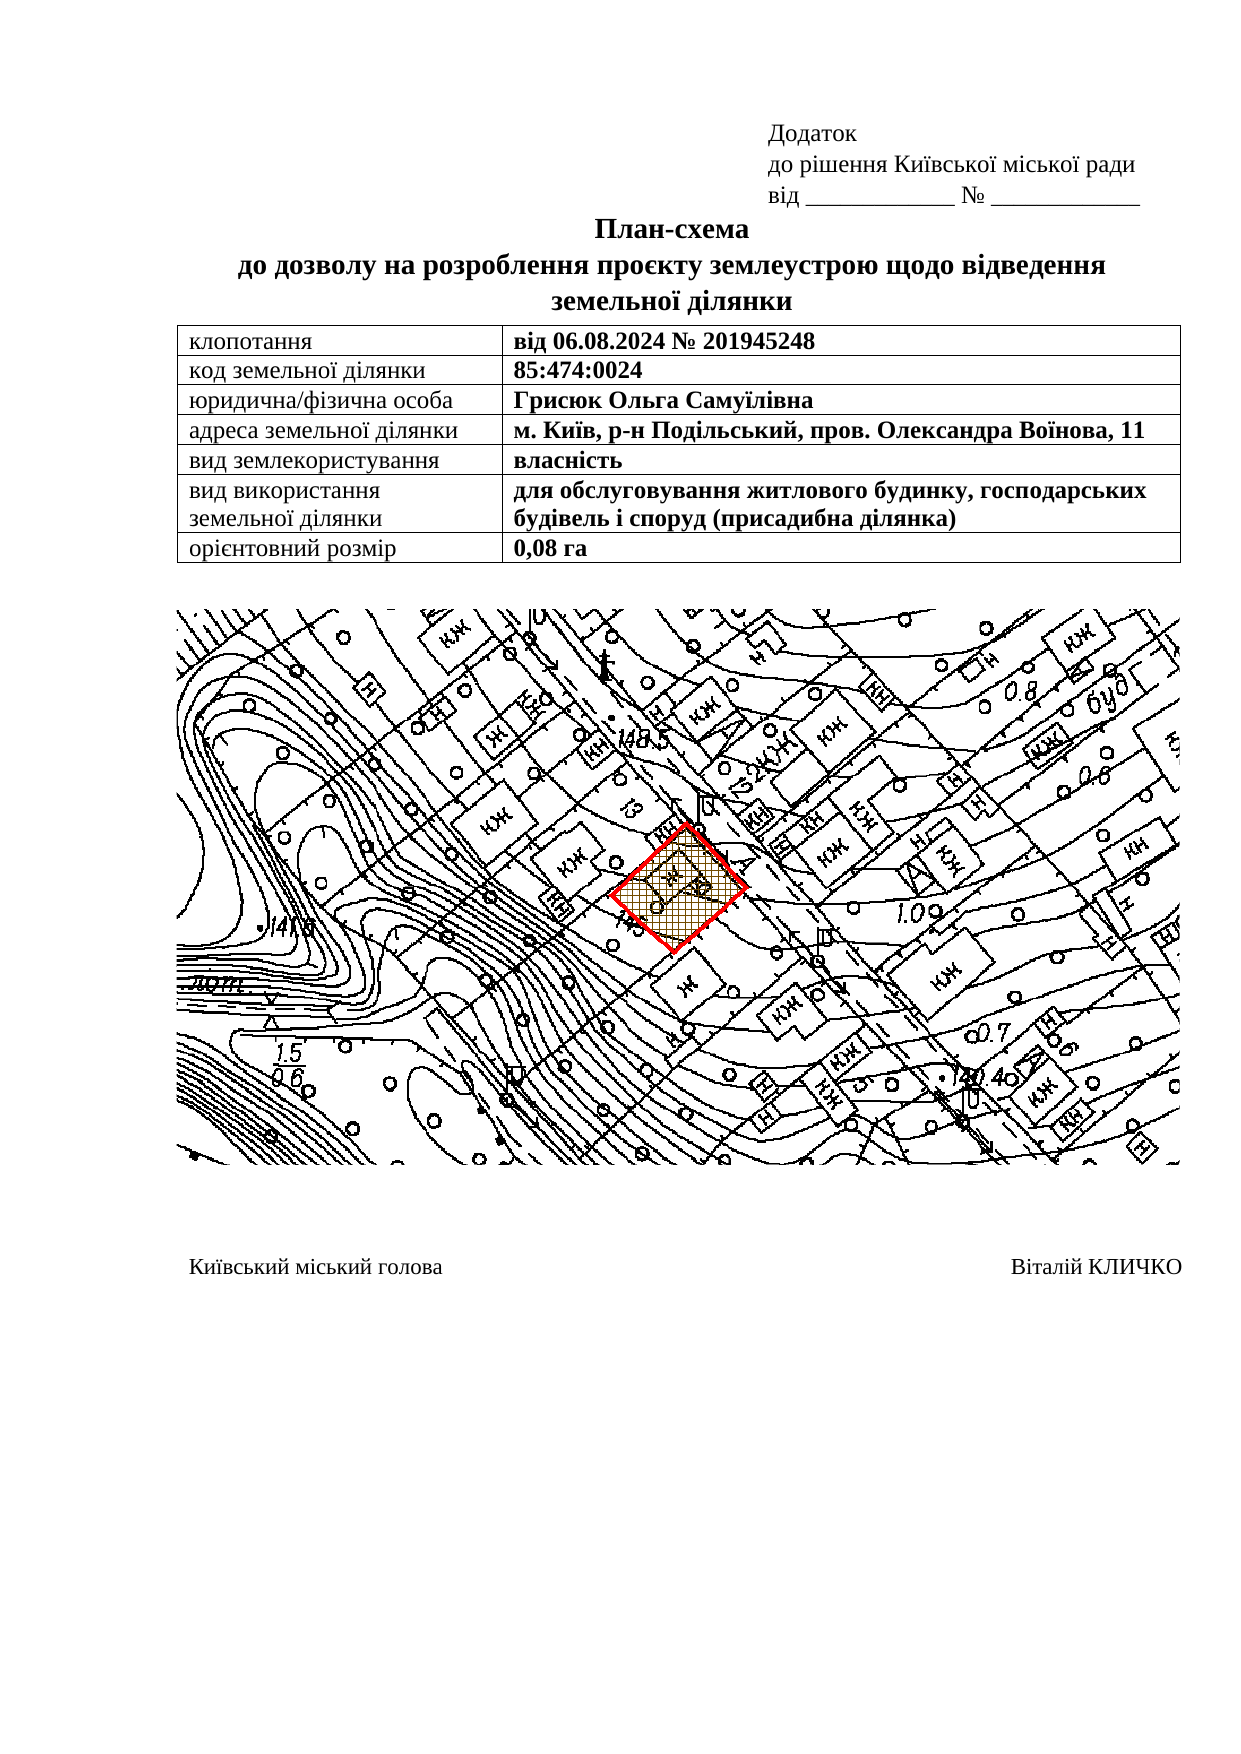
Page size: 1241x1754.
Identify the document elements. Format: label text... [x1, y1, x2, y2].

text від _____________ № _____________ [768, 180, 1167, 209]
table_cell юридична/фізична особа [178, 385, 502, 414]
table_cell 85:474:0024 [503, 356, 1180, 384]
text План-схема [177, 211, 1167, 245]
table_header клопотання [178, 326, 502, 354]
table_cell м. Київ, р-н Подільський, пров. Олександра Воїнова, 11 [503, 415, 1180, 444]
table_cell код земельної ділянки [178, 356, 502, 384]
table_cell Грисюк Ольга Самуїлівна [503, 385, 1180, 414]
text до дозволу на розроблення проєкту землеустрою щодо відведення земельної ділянки [177, 247, 1167, 317]
table_header Київський міський голова [177, 1165, 671, 1279]
table_cell 0,08 га [503, 533, 1180, 562]
table_cell для обслуговування житлового будинку, господарських будівель і споруд (присадибна ділянка) [503, 475, 1180, 532]
table_cell адреса земельної ділянки [178, 415, 502, 444]
table_header від 06.08.2024 № 201945248 [503, 326, 1180, 354]
text до рішення Київської міської ради [768, 149, 1167, 178]
table_cell вид використання земельної ділянки [178, 475, 502, 532]
table_header Віталій КЛИЧКО [671, 1164, 1181, 1279]
text Додаток [768, 118, 1167, 147]
table_cell орієнтовний розмір [178, 533, 502, 562]
picture [176, 609, 1180, 1165]
table_cell власність [503, 445, 1180, 474]
table_cell вид землекористування [178, 445, 502, 474]
